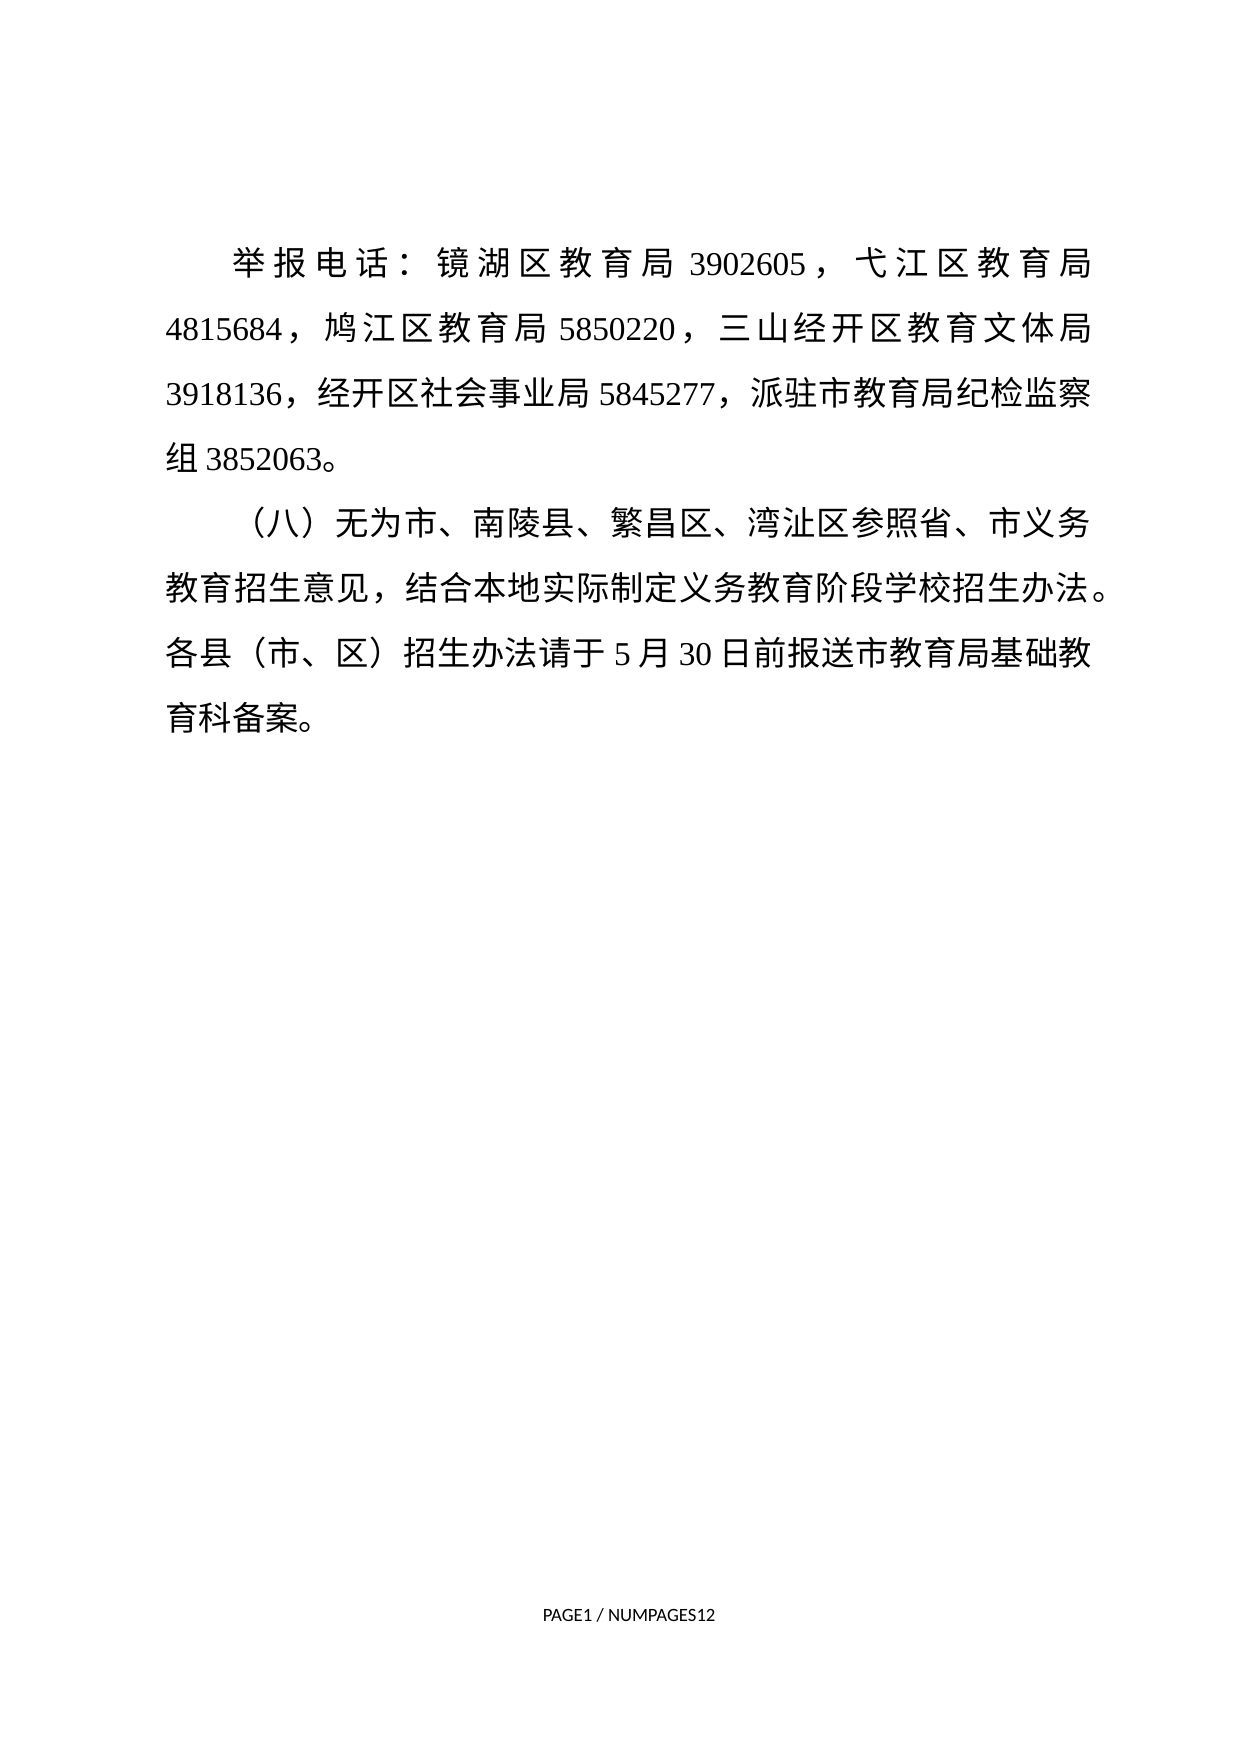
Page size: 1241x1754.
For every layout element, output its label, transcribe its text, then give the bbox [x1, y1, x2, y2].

text （八）无为市、南陵县、繁昌区、湾沚区参照省、市义务教育招生意见，结合本地实际制定义务教育阶段学校招生办法。各县（市、区）招生办法请于5月30日前报送市教育局基础教育科备案。 [165, 488, 1092, 748]
text 举报电话：镜湖区教育局3902605，弋江区教育局4815684，鸠江区教育局5850220，三山经开区教育文体局3918136，经开区社会事业局5845277，派驻市教育局纪检监察组3852063。 [165, 228, 1092, 488]
